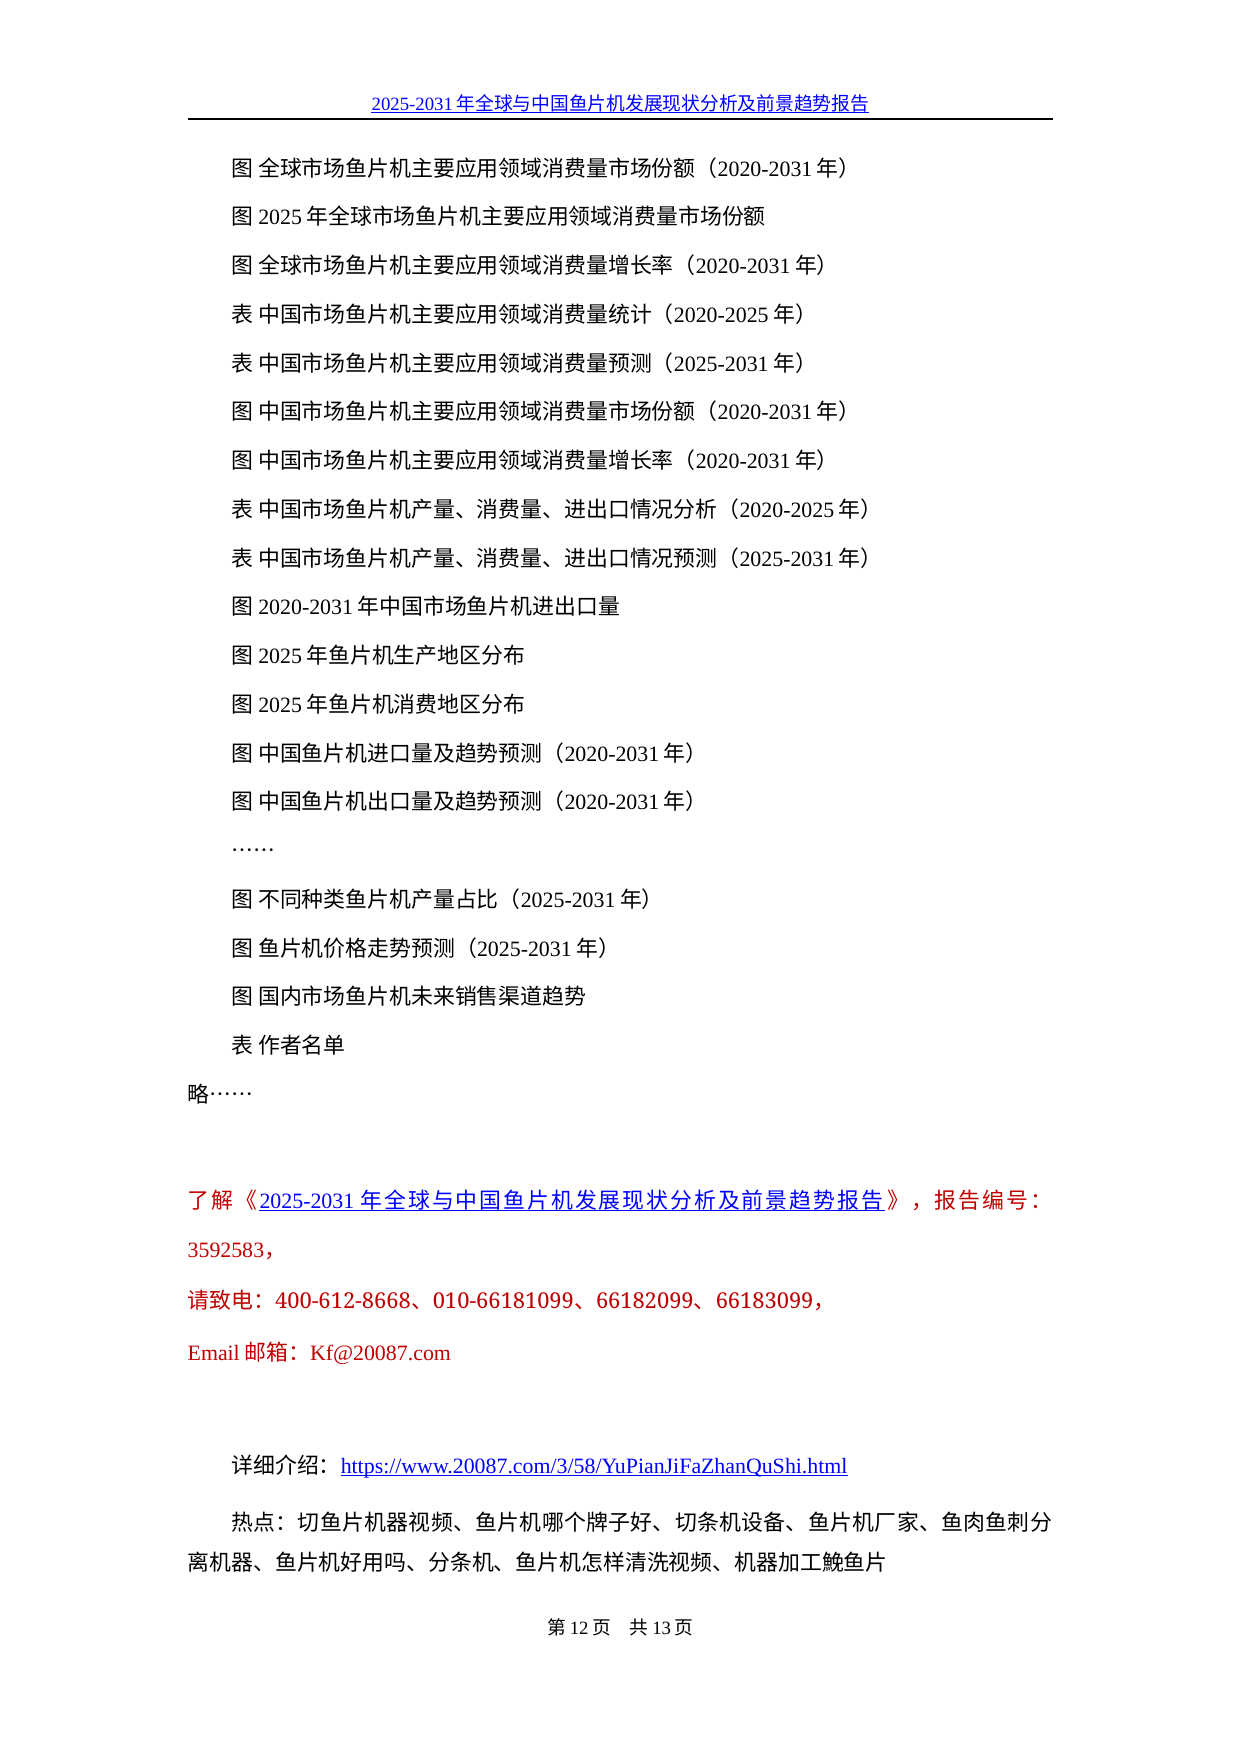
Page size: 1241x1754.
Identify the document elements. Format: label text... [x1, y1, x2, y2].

text 请致电：400-612-8668、010-66181099、66182099、66183099， [187, 1283, 1053, 1316]
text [187, 150, 1053, 1109]
text 了解《2025-2031年全球与中国鱼片机发展现状分析及前景趋势报告》，报告编号：3592583， [187, 1183, 1053, 1264]
text 详细介绍：https://www.20087.com/3/58/YuPianJiFaZhanQuShi.html [187, 1448, 1053, 1480]
text 热点：切鱼片机器视频、鱼片机哪个牌子好、切条机设备、鱼片机厂家、鱼肉鱼刺分离机器、鱼片机好用吗、分条机、鱼片机怎样清洗视频、机器加工鮸鱼片 [187, 1504, 1053, 1577]
text Email邮箱：Kf@20087.com [187, 1335, 1053, 1367]
